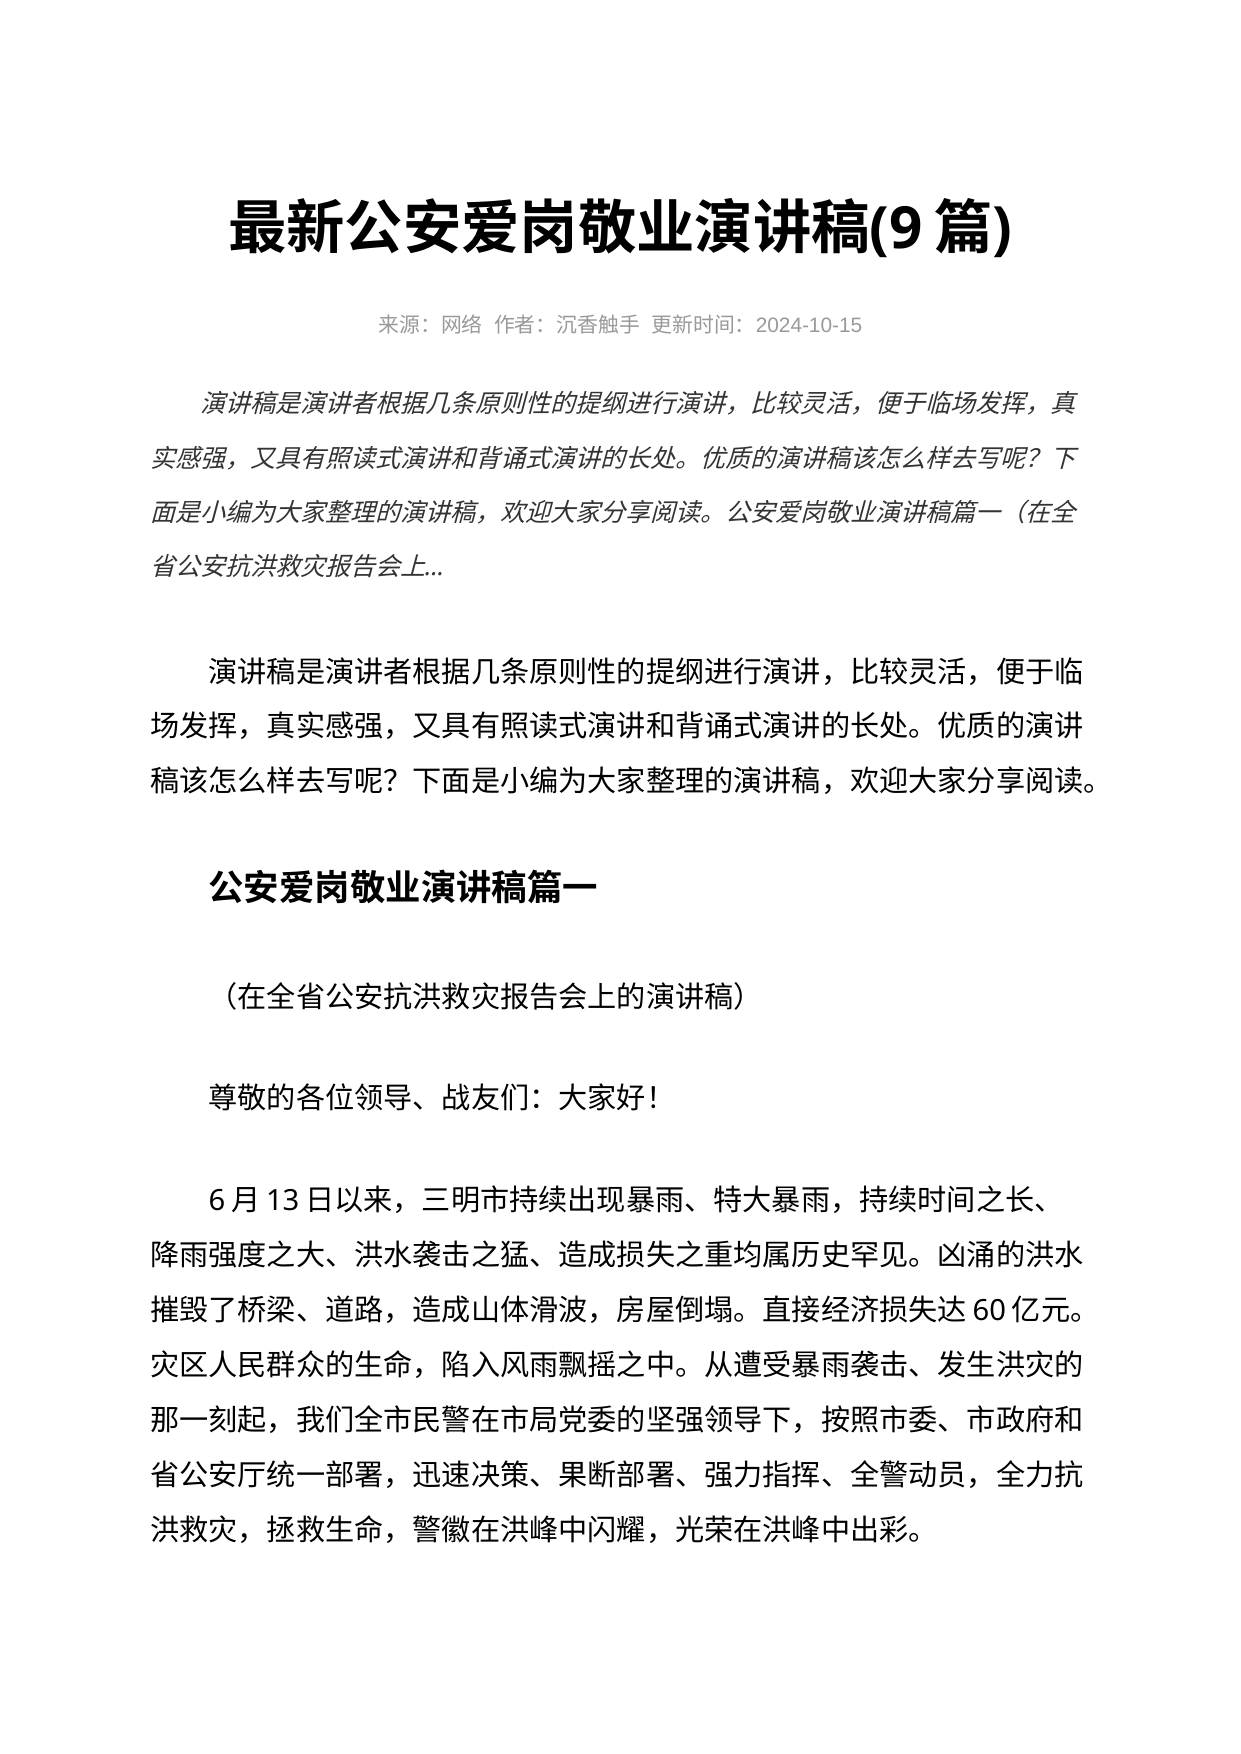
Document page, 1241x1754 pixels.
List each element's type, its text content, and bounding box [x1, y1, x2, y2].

text 公安爱岗敬业演讲稿篇一 [150, 860, 1090, 911]
text 6月13日以来，三明市持续出现暴雨、特大暴雨，持续时间之长、降雨强度之大、洪水袭击之猛、造成损失之重均属历史罕见。凶涌的洪水摧毁了桥梁、道路，造成山体滑波，房屋倒塌。直接经济损失达60亿元。灾区人民群众的生命，陷入风雨飘摇之中。从遭受暴雨袭击、发生洪灾的那一刻起，我们全市民警在市局党委的坚强领导下，按照市委、市政府和省公安厅统一部署，迅速决策、果断部署、强力指挥、全警动员，全力抗洪救灾，拯救生命，警徽在洪峰中闪耀，光荣在洪峰中出彩。 [150, 1177, 1090, 1548]
text （在全省公安抗洪救灾报告会上的演讲稿） [150, 973, 1090, 1015]
text 尊敬的各位领导、战友们：大家好！ [150, 1075, 1090, 1117]
subtitle 最新公安爱岗敬业演讲稿(9篇) [150, 181, 1090, 266]
text 演讲稿是演讲者根据几条原则性的提纲进行演讲，比较灵活，便于临场发挥，真实感强，又具有照读式演讲和背诵式演讲的长处。优质的演讲稿该怎么样去写呢？下面是小编为大家整理的演讲稿，欢迎大家分享阅读。 [150, 648, 1090, 800]
text 来源：网络 作者：沉香触手 更新时间：2024-10-15 [150, 313, 1090, 337]
text 演讲稿是演讲者根据几条原则性的提纲进行演讲，比较灵活，便于临场发挥，真实感强，又具有照读式演讲和背诵式演讲的长处。优质的演讲稿该怎么样去写呢？下面是小编为大家整理的演讲稿，欢迎大家分享阅读。公安爱岗敬业演讲稿篇一（在全省公安抗洪救灾报告会上... [150, 384, 1090, 583]
